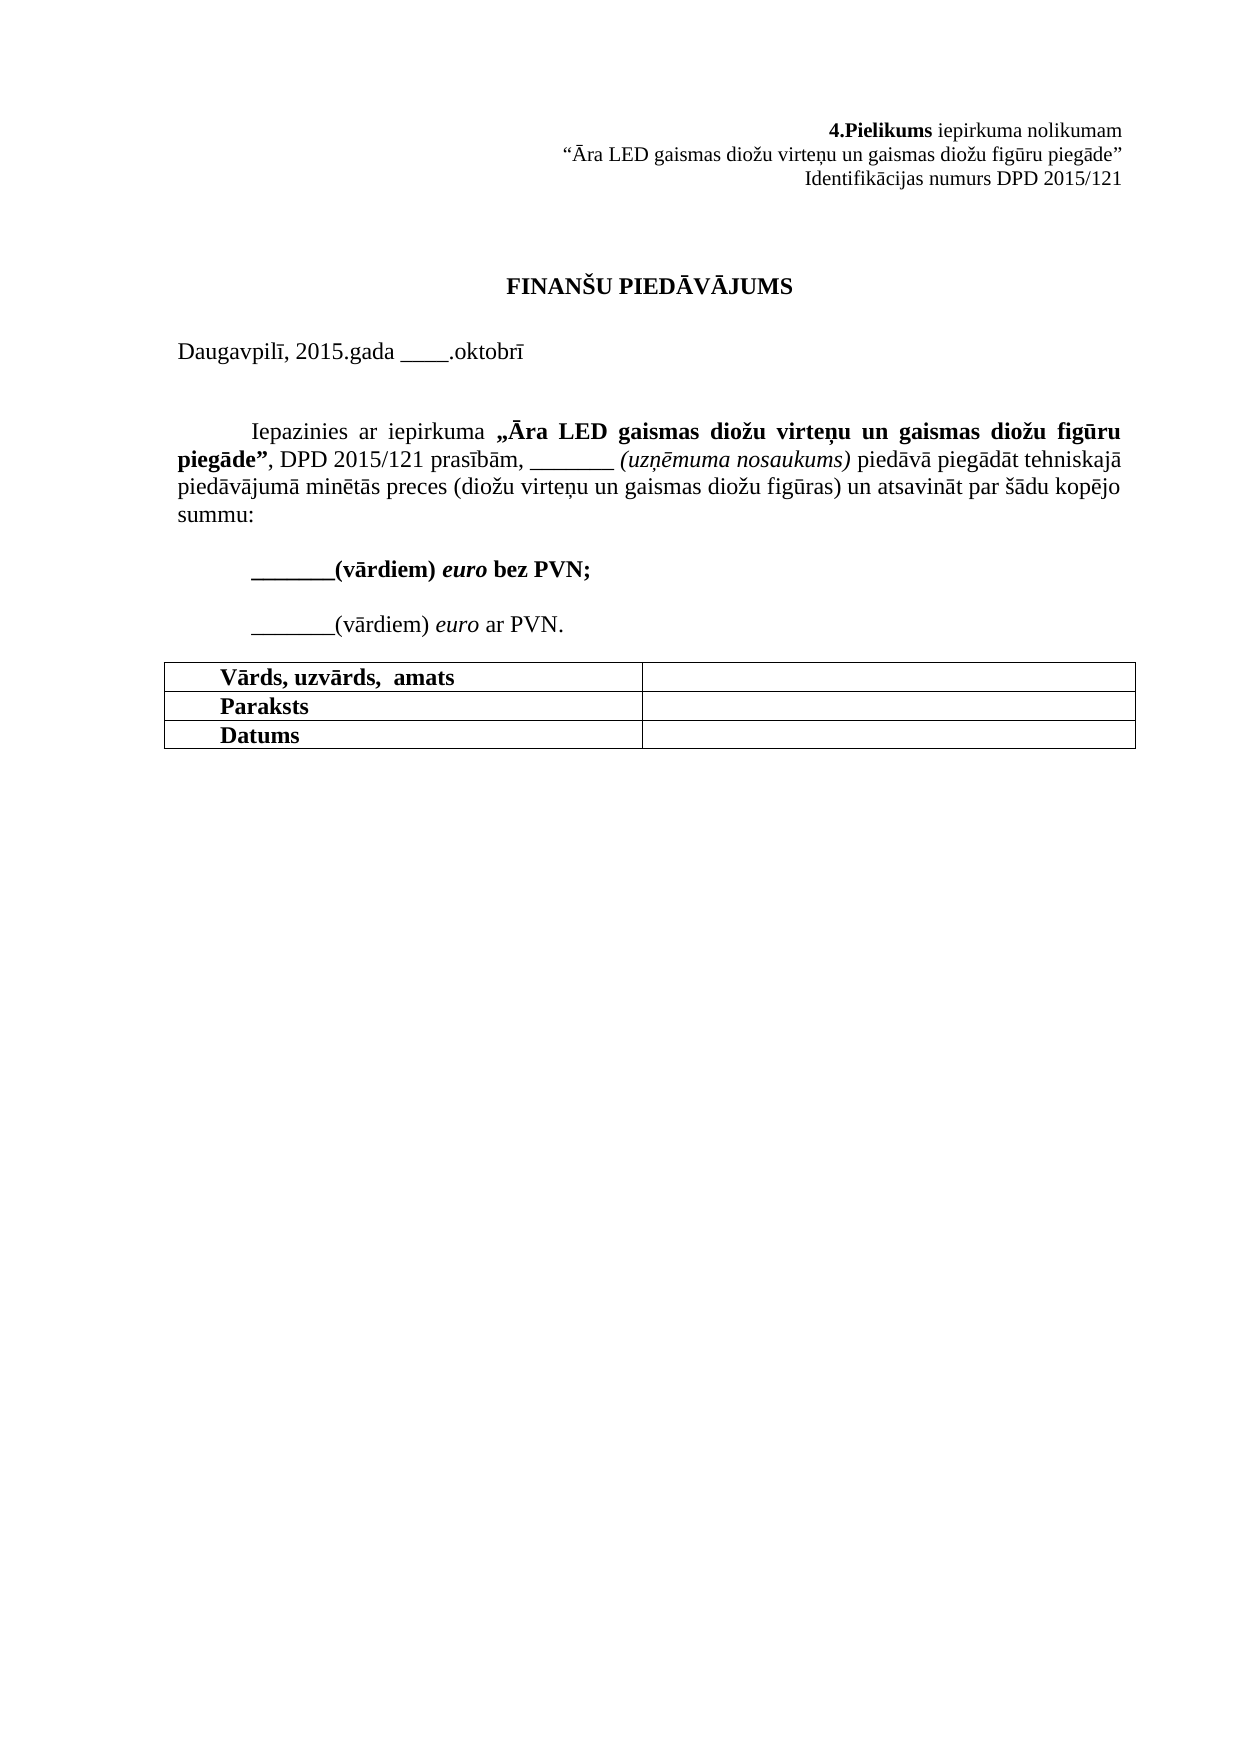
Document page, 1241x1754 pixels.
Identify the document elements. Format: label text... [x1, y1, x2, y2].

text “Āra LED gaismas diožu virteņu un gaismas diožu figūru piegāde” [477, 142, 1122, 166]
table_cell [643, 692, 1135, 720]
text _______(vārdiem) euro bez PVN; [177, 555, 1122, 583]
text FINANŠU PIEDĀVĀJUMS [177, 272, 1122, 299]
text _______(vārdiem) euro ar PVN. [177, 610, 1122, 638]
subtitle Identifikācijas numurs DPD 2015/121 [177, 166, 1122, 190]
table_cell [643, 721, 1135, 748]
text Iepazinies ar iepirkuma „Āra LED gaismas diožu virteņu un gaismas diožu figūru piegāde”, DPD 2015/121 prasībām, _______ (uzņēmuma nosaukums) piedāvā piegādāt tehniskajā piedāvājumā minētās preces (diožu virteņu un gaismas diožu figūras) un atsavināt par šādu kopējo summu: [177, 417, 1122, 528]
table_header Vārds, uzvārds, amats [165, 663, 642, 691]
table_header [643, 663, 1135, 691]
table_cell Datums [165, 721, 642, 748]
text Daugavpilī, 2015.gada ____.oktobrī [177, 337, 1122, 364]
text 4.Pielikums iepirkuma nolikumam [477, 118, 1122, 142]
table_cell Paraksts [165, 692, 642, 720]
